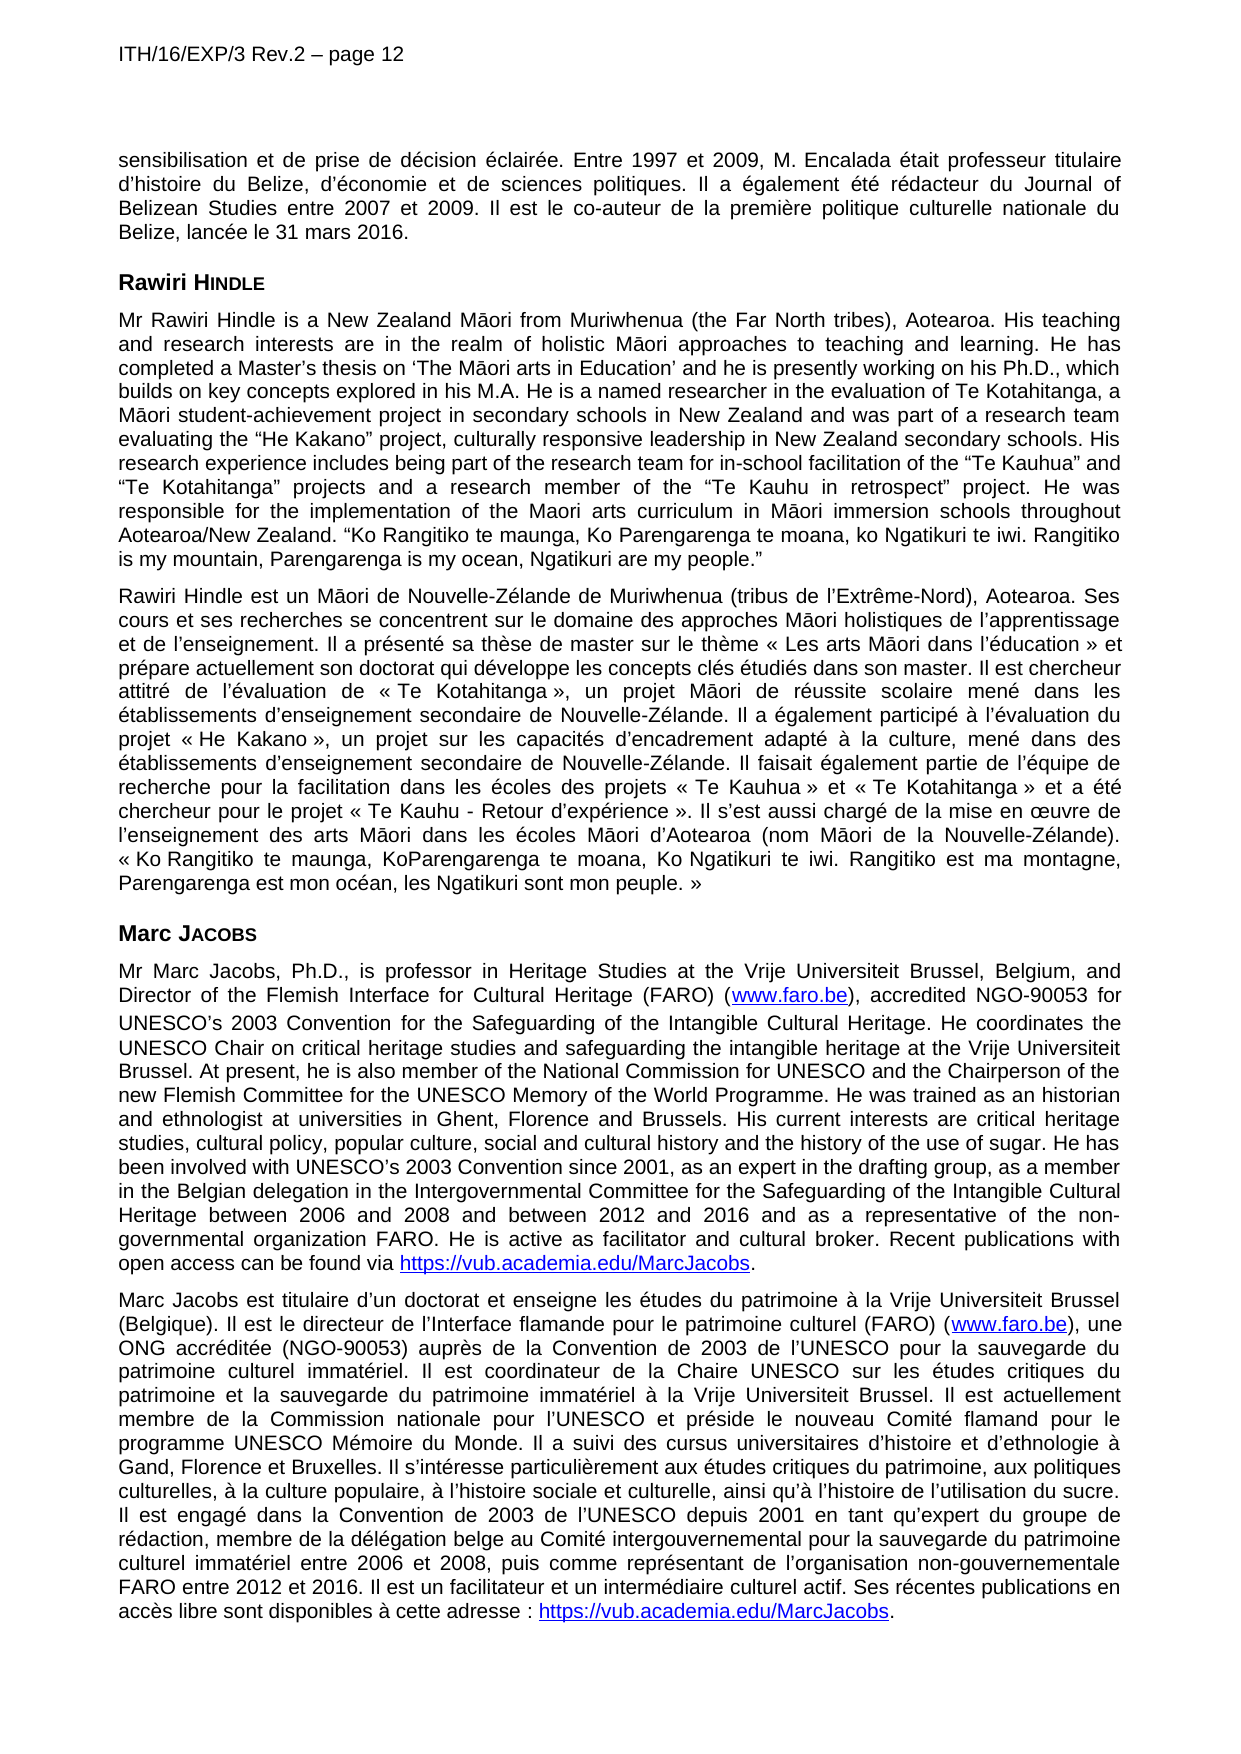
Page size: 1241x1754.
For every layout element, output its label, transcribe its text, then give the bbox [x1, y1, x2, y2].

text Marc Jacobs [118, 920, 1122, 946]
text Mr Marc Jacobs, Ph.D., is professor in Heritage Studies at the Vrije Universiteit Brussel, Belgium, and Director of the Flemish Interface for Cultural Heritage (FARO) (www.faro.be), accredited NGO-90053 for UNESCO’s 2003 Convention for the Safeguarding of the Intangible Cultural Heritage. He coordinates the UNESCO Chair on critical heritage studies and safeguarding the intangible heritage at the Vrije Universiteit Brussel. At present, he is also member of the National Commission for UNESCO and the Chairperson of the new Flemish Committee for the UNESCO Memory of the World Programme. He was trained as an historian and ethnologist at universities in Ghent, Florence and Brussels. His current interests are critical heritage studies, cultural policy, popular culture, social and cultural history and the history of the use of sugar. He has been involved with UNESCO’s 2003 Convention since 2001, as an expert in the drafting group, as a member in the Belgian delegation in the Intergovernmental Committee for the Safeguarding of the Intangible Cultural Heritage between 2006 and 2008 and between 2012 and 2016 and as a representative of the non-governmental organization FARO. He is active as facilitator and cultural broker. Recent publications with open access can be found via https://vub.academia.edu/MarcJacobs. [118, 959, 1122, 1275]
text Marc Jacobs est titulaire d’un doctorat et enseigne les études du patrimoine à la Vrije Universiteit Brussel (Belgique). Il est le directeur de l’Interface flamande pour le patrimoine culturel (FARO) (www.faro.be), une ONG accréditée (NGO-90053) auprès de la Convention de 2003 de l’UNESCO pour la sauvegarde du patrimoine culturel immatériel. Il est coordinateur de la Chaire UNESCO sur les études critiques du patrimoine et la sauvegarde du patrimoine immatériel à la Vrije Universiteit Brussel. Il est actuellement membre de la Commission nationale pour l’UNESCO et préside le nouveau Comité flamand pour le programme UNESCO Mémoire du Monde. Il a suivi des cursus universitaires d’histoire et d’ethnologie à Gand, Florence et Bruxelles. Il s’intéresse particulièrement aux études critiques du patrimoine, aux politiques culturelles, à la culture populaire, à l’histoire sociale et culturelle, ainsi qu’à l’histoire de l’utilisation du sucre. Il est engagé dans la Convention de 2003 de l’UNESCO depuis 2001 en tant qu’expert du groupe de rédaction, membre de la délégation belge au Comité intergouvernemental pour la sauvegarde du patrimoine culturel immatériel entre 2006 et 2008, puis comme représentant de l’organisation non-gouvernementale FARO entre 2012 et 2016. Il est un facilitateur et un intermédiaire culturel actif. Ses récentes publications en accès libre sont disponibles à cette adresse : https://vub.academia.edu/MarcJacobs. [118, 1287, 1122, 1623]
text Rawiri Hindle est un Māori de Nouvelle-Zélande de Muriwhenua (tribus de l’Extrême-Nord), Aotearoa. Ses cours et ses recherches se concentrent sur le domaine des approches Māori holistiques de l’apprentissage et de l’enseignement. Il a présenté sa thèse de master sur le thème « Les arts Māori dans l’éducation » et prépare actuellement son doctorat qui développe les concepts clés étudiés dans son master. Il est chercheur attitré de l’évaluation de « Te Kotahitanga », un projet Māori de réussite scolaire mené dans les établissements d’enseignement secondaire de Nouvelle-Zélande. Il a également participé à l’évaluation du projet « He Kakano », un projet sur les capacités d’encadrement adapté à la culture, mené dans des établissements d’enseignement secondaire de Nouvelle-Zélande. Il faisait également partie de l’équipe de recherche pour la facilitation dans les écoles des projets « Te Kauhua » et « Te Kotahitanga » et a été chercheur pour le projet « Te Kauhu - Retour d’expérience ». Il s’est aussi chargé de la mise en œuvre de l’enseignement des arts Māori dans les écoles Māori d’Aotearoa (nom Māori de la Nouvelle-Zélande). « Ko Rangitiko te maunga, KoParengarenga te moana, Ko Ngatikuri te iwi. Rangitiko est ma montagne, Parengarenga est mon océan, les Ngatikuri sont mon peuple. » [118, 583, 1122, 895]
text Mr Rawiri Hindle is a New Zealand Māori from Muriwhenua (the Far North tribes), Aotearoa. His teaching and research interests are in the realm of holistic Māori approaches to teaching and learning. He has completed a Master’s thesis on ‘The Māori arts in Education’ and he is presently working on his Ph.D., which builds on key concepts explored in his M.A. He is a named researcher in the evaluation of Te Kotahitanga, a Māori student-achievement project in secondary schools in New Zealand and was part of a research team evaluating the “He Kakano” project, culturally responsive leadership in New Zealand secondary schools. His research experience includes being part of the research team for in-school facilitation of the “Te Kauhua” and “Te Kotahitanga” projects and a research member of the “Te Kauhu in retrospect” project. He was responsible for the implementation of the Maori arts curriculum in Māori immersion schools throughout Aotearoa/New Zealand. “Ko Rangitiko te maunga, Ko Parengarenga te moana, ko Ngatikuri te iwi. Rangitiko is my mountain, Parengarenga is my ocean, Ngatikuri are my people.” [118, 307, 1122, 571]
text Rawiri Hindle [118, 268, 1122, 295]
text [118, 148, 1122, 243]
